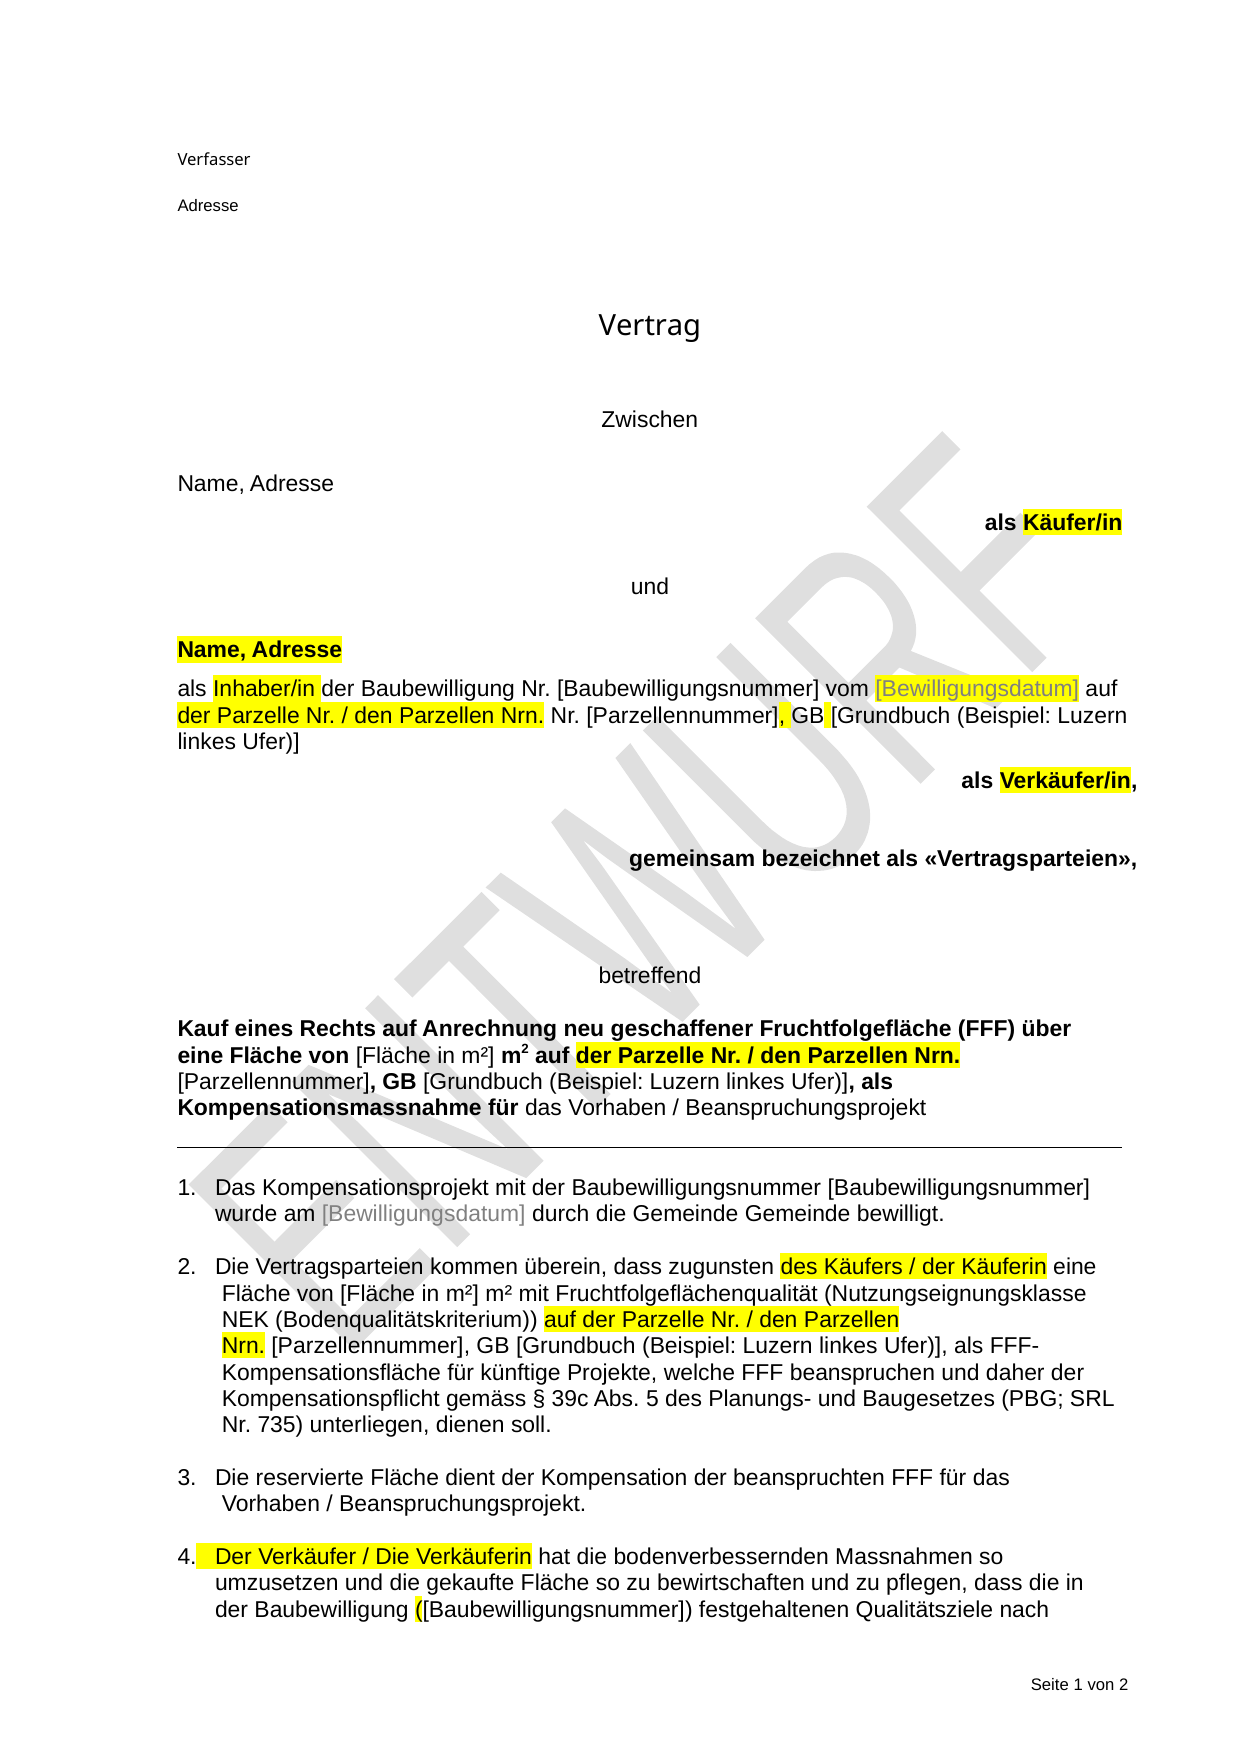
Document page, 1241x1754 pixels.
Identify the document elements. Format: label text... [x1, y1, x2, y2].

text als Verkäufer/in, [177, 767, 1000, 793]
text als Inhaber/in der Baubewilligung Nr. vom auf der Parzelle Nr. / den Parzellen Nrn. Nr. , GB [177, 675, 1137, 754]
text Kauf eines Rechts auf Anrechnung neu geschaffener Fruchtfolgefläche (FFF) über eine Fläche von m2 auf der Parzelle Nr. / den Parzellen Nrn. , GB , als Kompensationsmassnahme für [177, 1015, 1122, 1121]
text und [177, 573, 1122, 599]
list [177, 1543, 1122, 1622]
text gemeinsam bezeichnet als «Vertragsparteien», [177, 844, 1137, 871]
text betreffend [177, 962, 1122, 989]
subtitle Vertrag [177, 304, 1122, 343]
text als Käufer/in [177, 509, 1023, 535]
list Die reservierte Fläche dient der Kompensation der beanspruchten FFF für . [177, 1464, 1122, 1517]
list Die Vertragsparteien kommen überein, dass zugunsten des Käufers / der Käuferin eine Fläche von m² mit Fruchtfolgeflächenqualität (Nutzungseignungsklasse ) auf der Parzelle Nr. / den Parzellen Nrn. , GB , als FFF-Kompensationsfläche für künftige Projekte, welche FFF beanspruchen und daher der Kompensationspflicht gemäss § 39c Abs. 5 des Planungs- und Baugesetzes (PBG; SRL Nr. 735) unterliegen, dienen soll. [177, 1253, 1122, 1438]
list Das Kompensationsprojekt mit der Baubewilligungsnummer wurde am durch die Gemeinde bewilligt. [177, 1174, 1122, 1227]
text Zwischen [177, 406, 1122, 432]
